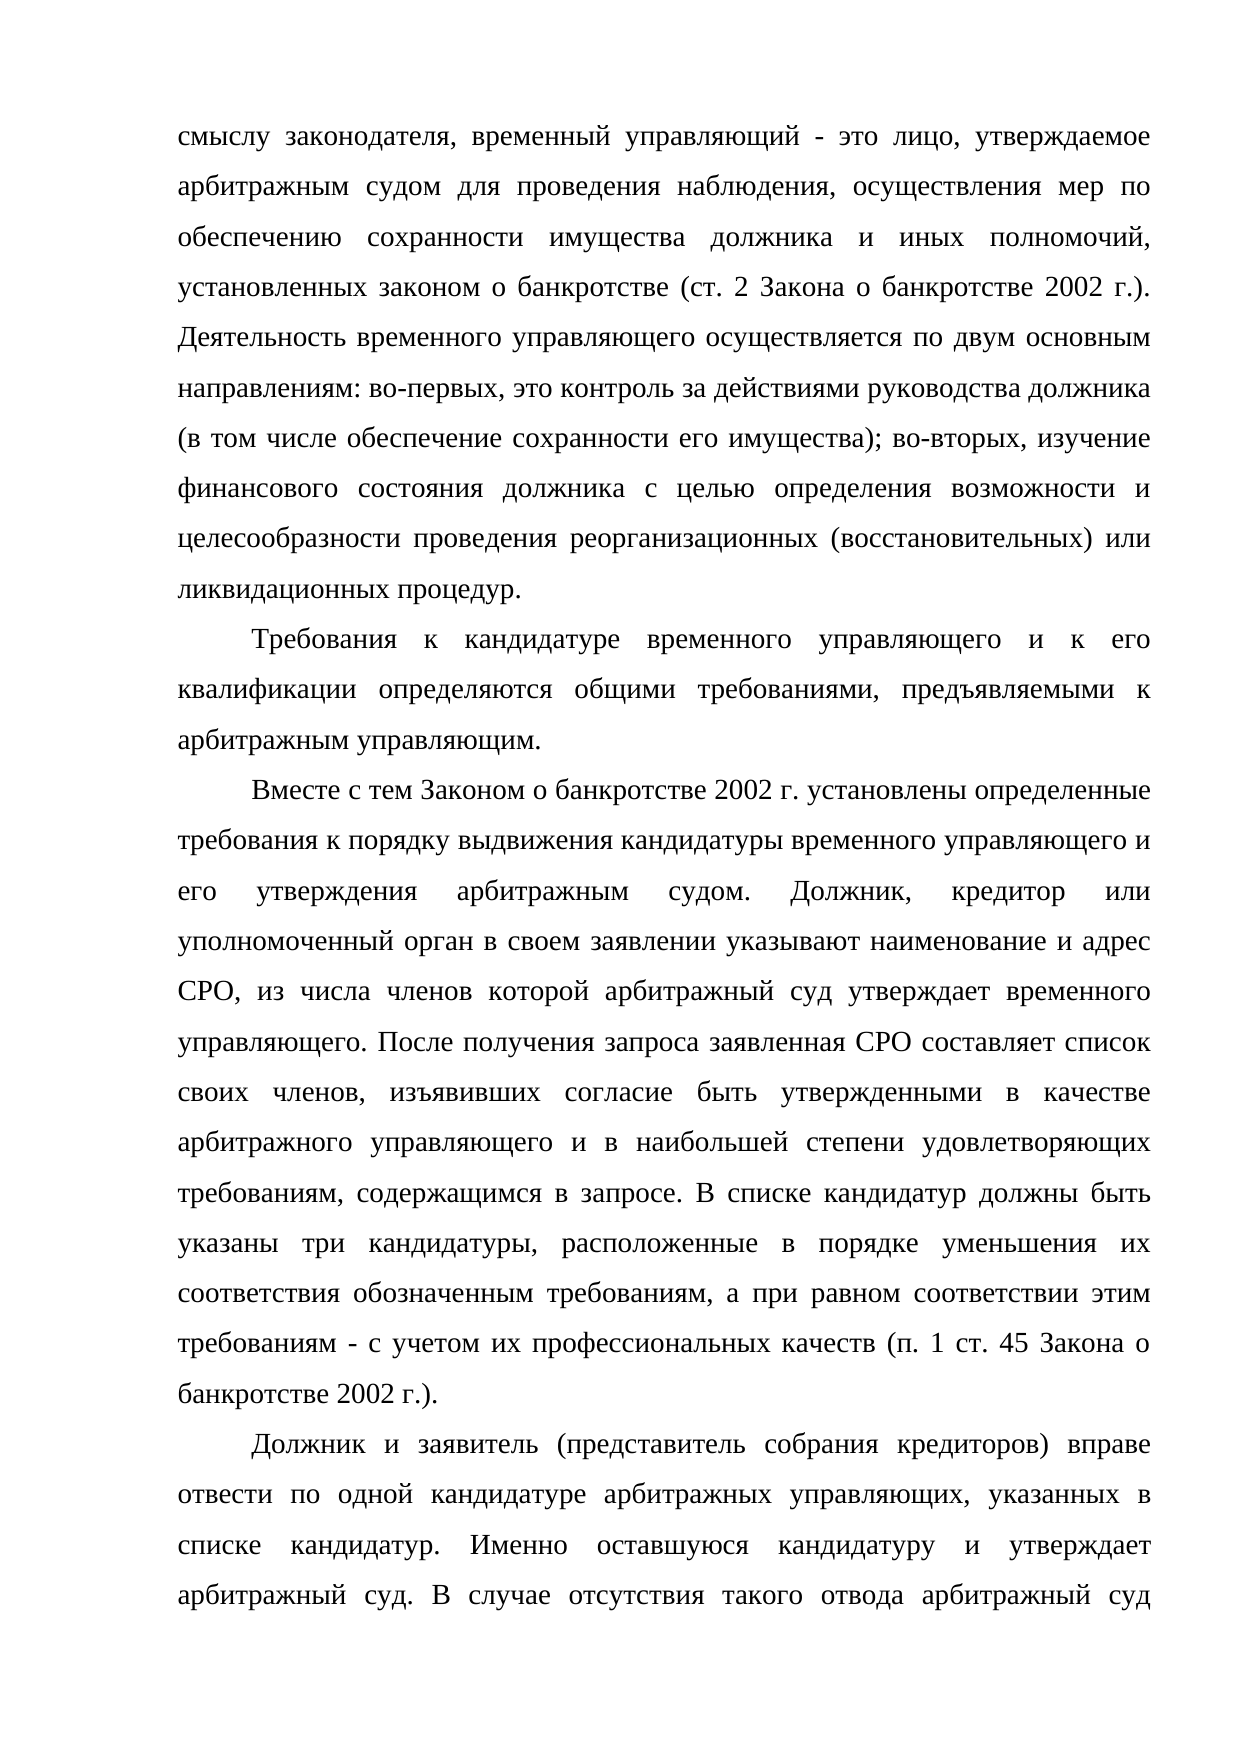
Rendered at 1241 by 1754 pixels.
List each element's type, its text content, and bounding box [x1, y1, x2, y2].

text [177, 118, 1152, 604]
text Вместе с тем Законом о банкротстве 2002 г. установлены определенные требования к порядку выдвижения кандидатуры временного управляющего и его утверждения арбитражным судом. Должник, кредитор или уполномоченный орган в своем заявлении указывают наименование и адрес СРО, из числа членов которой арбитражный суд утверждает временного управляющего. После получения запроса заявленная СРО составляет список своих членов, изъявивших согласие быть утвержденными в качестве арбитражного управляющего и в наибольшей степени удовлетворяющих требованиям, содержащимся в запросе. В списке кандидатур должны быть указаны три кандидатуры, расположенные в порядке уменьшения их соответствия обозначенным требованиям, а при равном соответствии этим требованиям - с учетом их профессиональных качеств (п. 1 ст. 45 Закона о банкротстве 2002 г.). [177, 772, 1152, 1409]
text Требования к кандидатуре временного управляющего и к его квалификации определяются общими требованиями, предъявляемыми к арбитражным управляющим. [177, 621, 1152, 755]
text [177, 1426, 1152, 1611]
